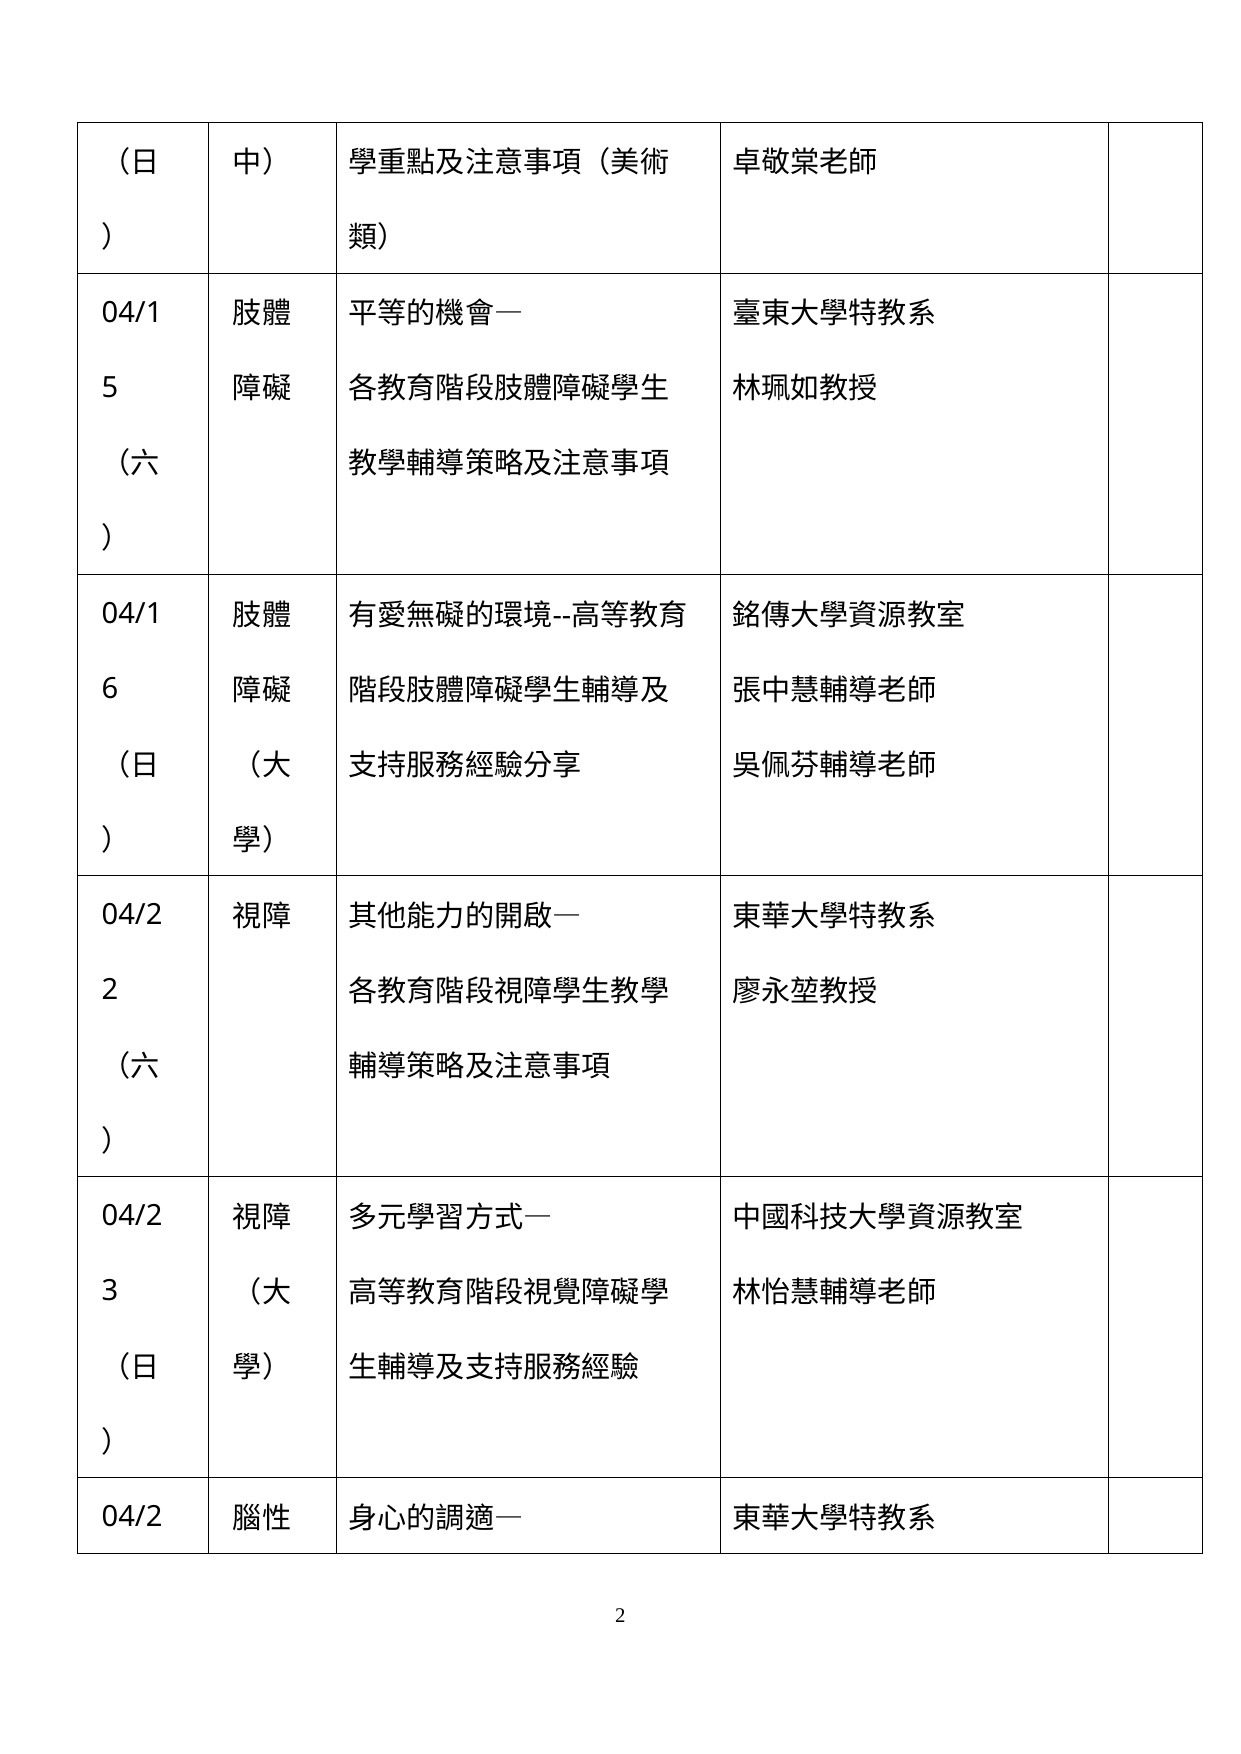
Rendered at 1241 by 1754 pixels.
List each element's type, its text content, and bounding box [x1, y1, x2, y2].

table_cell 資優（高中） [209, 123, 336, 273]
table_cell 視障（大學） [209, 1177, 336, 1477]
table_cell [721, 123, 1108, 273]
table_cell 04/23（日） [78, 1177, 208, 1477]
table_cell 平等的機會— 各教育階段肢體障礙學生教學輔導策略及注意事項 [337, 274, 720, 574]
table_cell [337, 123, 720, 273]
table_cell 多元學習方式— 高等教育階段視覺障礙學生輔導及支持服務經驗 [337, 1177, 720, 1477]
table_cell [1109, 123, 1202, 273]
table_cell 肢體障礙 [209, 274, 336, 574]
table_cell [1109, 876, 1202, 1176]
table_cell [1109, 1478, 1202, 1553]
table_cell 04/29（六） [78, 1478, 208, 1553]
table_cell 視障 [209, 876, 336, 1176]
table_cell [1109, 1177, 1202, 1477]
table_cell 04/16（日） [78, 575, 208, 875]
table_cell 04/09（日） [78, 123, 208, 273]
table_cell 04/22（六） [78, 876, 208, 1176]
table_cell 東華大學特教系 廖永堃教授 [721, 876, 1108, 1176]
table_cell 其他能力的開啟— 各教育階段視障學生教學輔導策略及注意事項 [337, 876, 720, 1176]
table_cell [1109, 274, 1202, 574]
table_cell 銘傳大學資源教室 張中慧輔導老師 吳佩芬輔導老師 [721, 575, 1108, 875]
table_cell 臺東大學特教系 林珮如教授 [721, 274, 1108, 574]
table_cell 04/15（六） [78, 274, 208, 574]
table_cell 腦性麻痺 [209, 1478, 336, 1553]
table_cell [1109, 575, 1202, 875]
table_cell 有愛無礙的環境--高等教育階段肢體障礙學生輔導及支持服務經驗分享 [337, 575, 720, 875]
table_cell 東華大學特教系 楊熾康教授 [721, 1478, 1108, 1553]
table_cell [337, 1478, 720, 1553]
table_cell 中國科技大學資源教室 林怡慧輔導老師 [721, 1177, 1108, 1477]
table_cell 肢體障礙（大學） [209, 575, 336, 875]
